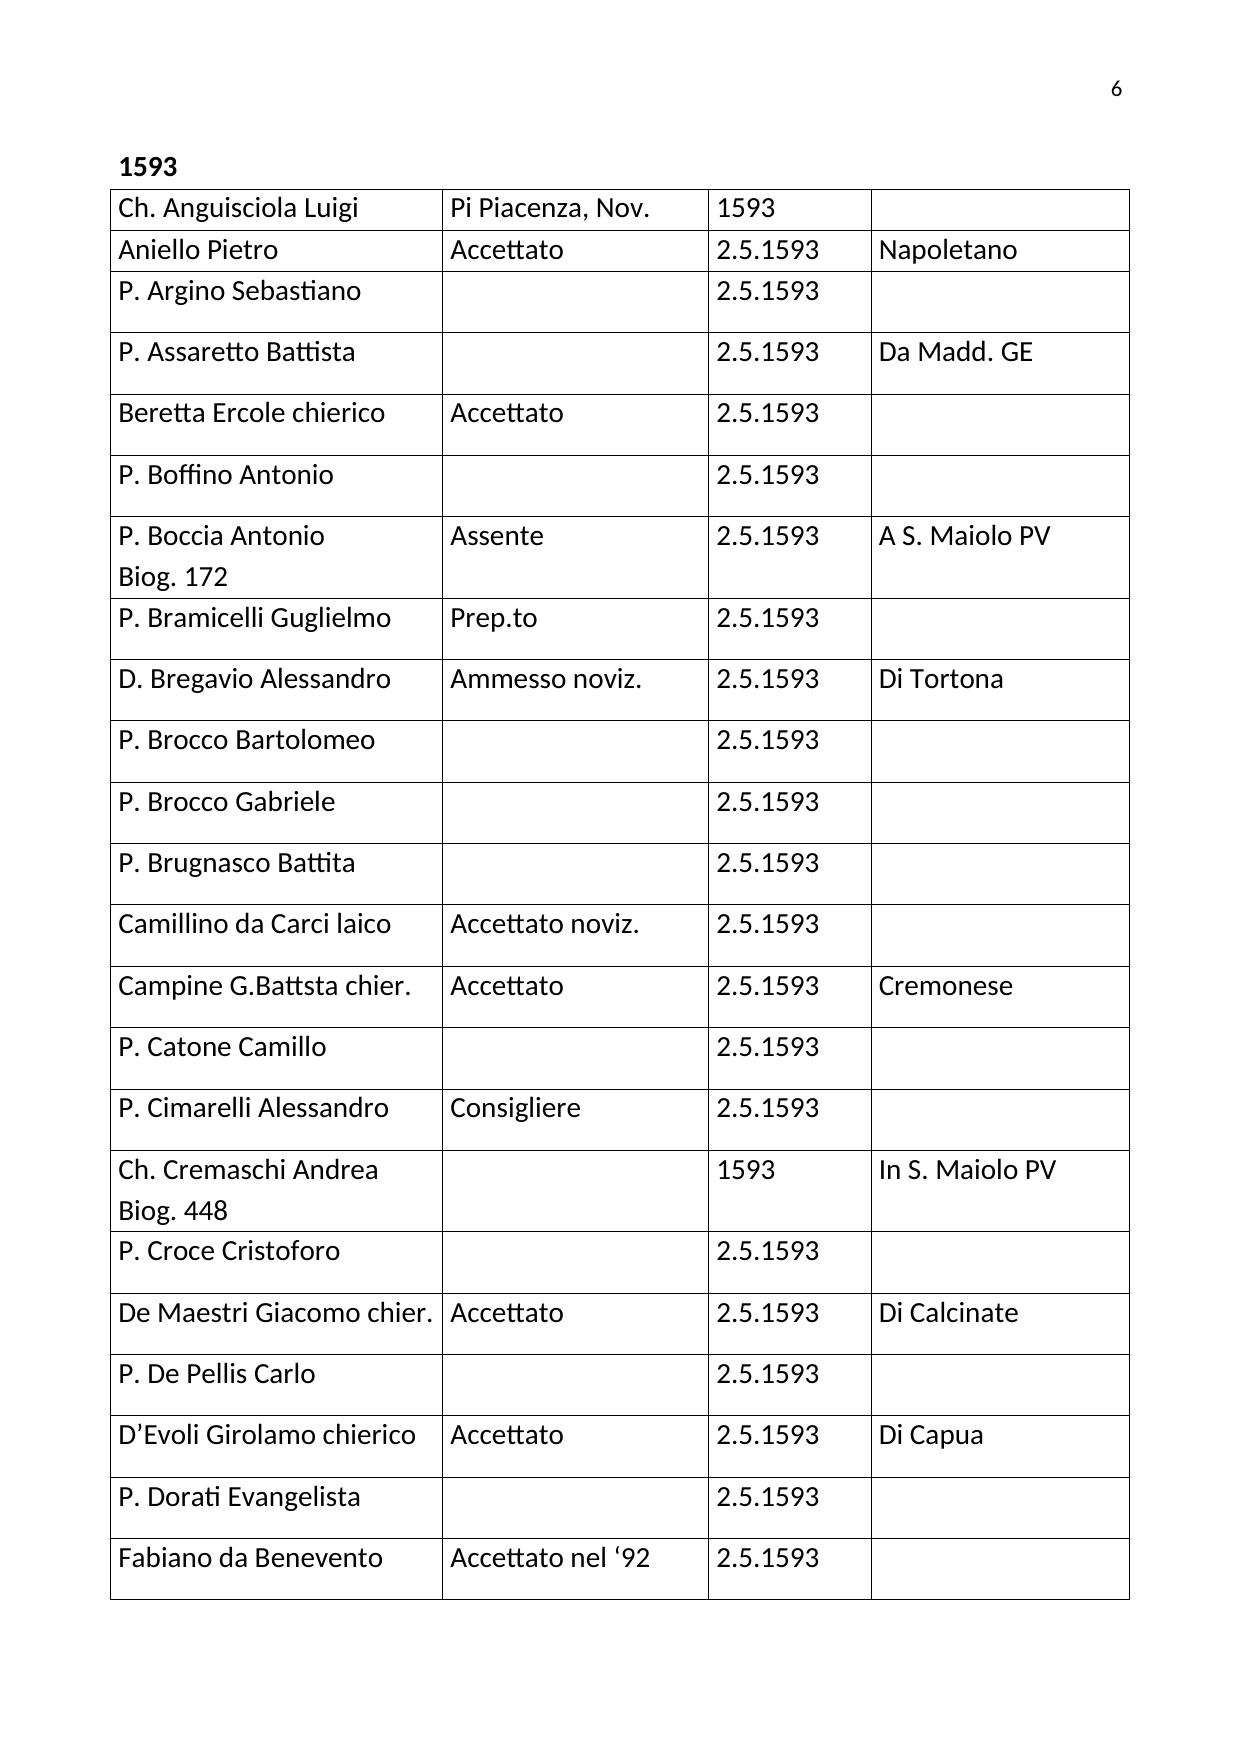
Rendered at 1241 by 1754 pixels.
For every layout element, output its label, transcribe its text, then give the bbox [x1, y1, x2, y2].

table_header Pi Piacenza, Nov. [443, 190, 708, 230]
table_cell D’Evoli Girolamo chierico [111, 1416, 442, 1477]
table_cell Ch. Cremaschi Andrea Biog. 448 [111, 1151, 442, 1231]
table_cell P. Brugnasco Battita [111, 844, 442, 904]
table_cell 2.5.1593 [709, 395, 871, 455]
table_cell P. Assaretto Battista [111, 333, 442, 393]
table_cell Accettato [443, 395, 708, 455]
table_cell P. Brocco Bartolomeo [111, 721, 442, 782]
table_cell [443, 1028, 708, 1088]
table_cell P. Boffino Antonio [111, 456, 442, 516]
table_cell [443, 272, 708, 332]
table_cell [443, 333, 708, 393]
table_header [872, 190, 1129, 230]
table_cell 2.5.1593 [709, 844, 871, 904]
table_cell Cremonese [872, 967, 1129, 1027]
table_cell [443, 1232, 708, 1293]
table_cell 2.5.1593 [709, 721, 871, 782]
table_cell Assente [443, 517, 708, 598]
table_cell Accettato [443, 231, 708, 271]
table_cell 2.5.1593 [709, 1355, 871, 1415]
table_cell D. Bregavio Alessandro [111, 660, 442, 720]
table_cell [872, 783, 1129, 843]
table_cell 2.5.1593 [709, 783, 871, 843]
table_cell 2.5.1593 [709, 1090, 871, 1150]
table_cell P. Bramicelli Guglielmo [111, 599, 442, 659]
table_cell Consigliere [443, 1090, 708, 1150]
table_cell Accettato noviz. [443, 905, 708, 966]
table_cell [872, 1232, 1129, 1293]
table_cell 2.5.1593 [709, 905, 871, 966]
table_cell 2.5.1593 [709, 1028, 871, 1088]
table_cell [443, 844, 708, 904]
table_cell [443, 783, 708, 843]
table_cell 2.5.1593 [709, 1294, 871, 1354]
table_cell A S. Maiolo PV [872, 517, 1129, 598]
table_cell Accettato [443, 967, 708, 1027]
table_cell 2.5.1593 [709, 272, 871, 332]
table_cell Campine G.Battsta chier. [111, 967, 442, 1027]
table_cell [872, 272, 1129, 332]
table_cell [443, 1355, 708, 1415]
table_cell In S. Maiolo PV [872, 1151, 1129, 1231]
table_cell P. Argino Sebastiano [111, 272, 442, 332]
table_cell [872, 1478, 1129, 1538]
table_cell P. Dorati Evangelista [111, 1478, 442, 1538]
table_cell [872, 395, 1129, 455]
table_cell 2.5.1593 [709, 967, 871, 1027]
text 1593 [118, 148, 1122, 183]
table_cell Di Tortona [872, 660, 1129, 720]
table_cell 2.5.1593 [709, 660, 871, 720]
table_cell 2.5.1593 [709, 1478, 871, 1538]
table_cell [872, 1539, 1129, 1599]
table_cell 2.5.1593 [709, 1416, 871, 1477]
table_cell Camillino da Carci laico [111, 905, 442, 966]
table_cell P. Boccia Antonio Biog. 172 [111, 517, 442, 598]
table_cell [443, 721, 708, 782]
table_cell [443, 1151, 708, 1231]
table_cell [872, 844, 1129, 904]
table_cell Accettato [443, 1294, 708, 1354]
table_cell [872, 456, 1129, 516]
table_cell [872, 721, 1129, 782]
table_cell P. Catone Camillo [111, 1028, 442, 1088]
table_cell 2.5.1593 [709, 456, 871, 516]
table_cell [443, 1478, 708, 1538]
table_cell P. Croce Cristoforo [111, 1232, 442, 1293]
table_header 1593 [709, 190, 871, 230]
table_cell 2.5.1593 [709, 333, 871, 393]
table_cell 2.5.1593 [709, 1539, 871, 1599]
table_cell Napoletano [872, 231, 1129, 271]
table_cell Fabiano da Benevento [111, 1539, 442, 1599]
table_header Ch. Anguisciola Luigi [111, 190, 442, 230]
table_cell P. Cimarelli Alessandro [111, 1090, 442, 1150]
table_cell [872, 599, 1129, 659]
table_cell Da Madd. GE [872, 333, 1129, 393]
table_cell 2.5.1593 [709, 599, 871, 659]
table_cell 2.5.1593 [709, 231, 871, 271]
table_cell [872, 905, 1129, 966]
table_cell 2.5.1593 [709, 1232, 871, 1293]
table_cell Prep.to [443, 599, 708, 659]
table_cell Beretta Ercole chierico [111, 395, 442, 455]
table_cell 2.5.1593 [709, 517, 871, 598]
table_cell [872, 1355, 1129, 1415]
table_cell P. Brocco Gabriele [111, 783, 442, 843]
table_cell Ammesso noviz. [443, 660, 708, 720]
table_cell Di Calcinate [872, 1294, 1129, 1354]
table_cell Accettato [443, 1416, 708, 1477]
table_cell De Maestri Giacomo chier. [111, 1294, 442, 1354]
table_cell 1593 [709, 1151, 871, 1231]
table_cell [872, 1028, 1129, 1088]
table_cell Di Capua [872, 1416, 1129, 1477]
table_cell P. De Pellis Carlo [111, 1355, 442, 1415]
table_cell Accettato nel ‘92 [443, 1539, 708, 1599]
table_cell [443, 456, 708, 516]
table_cell Aniello Pietro [111, 231, 442, 271]
table_cell [872, 1090, 1129, 1150]
